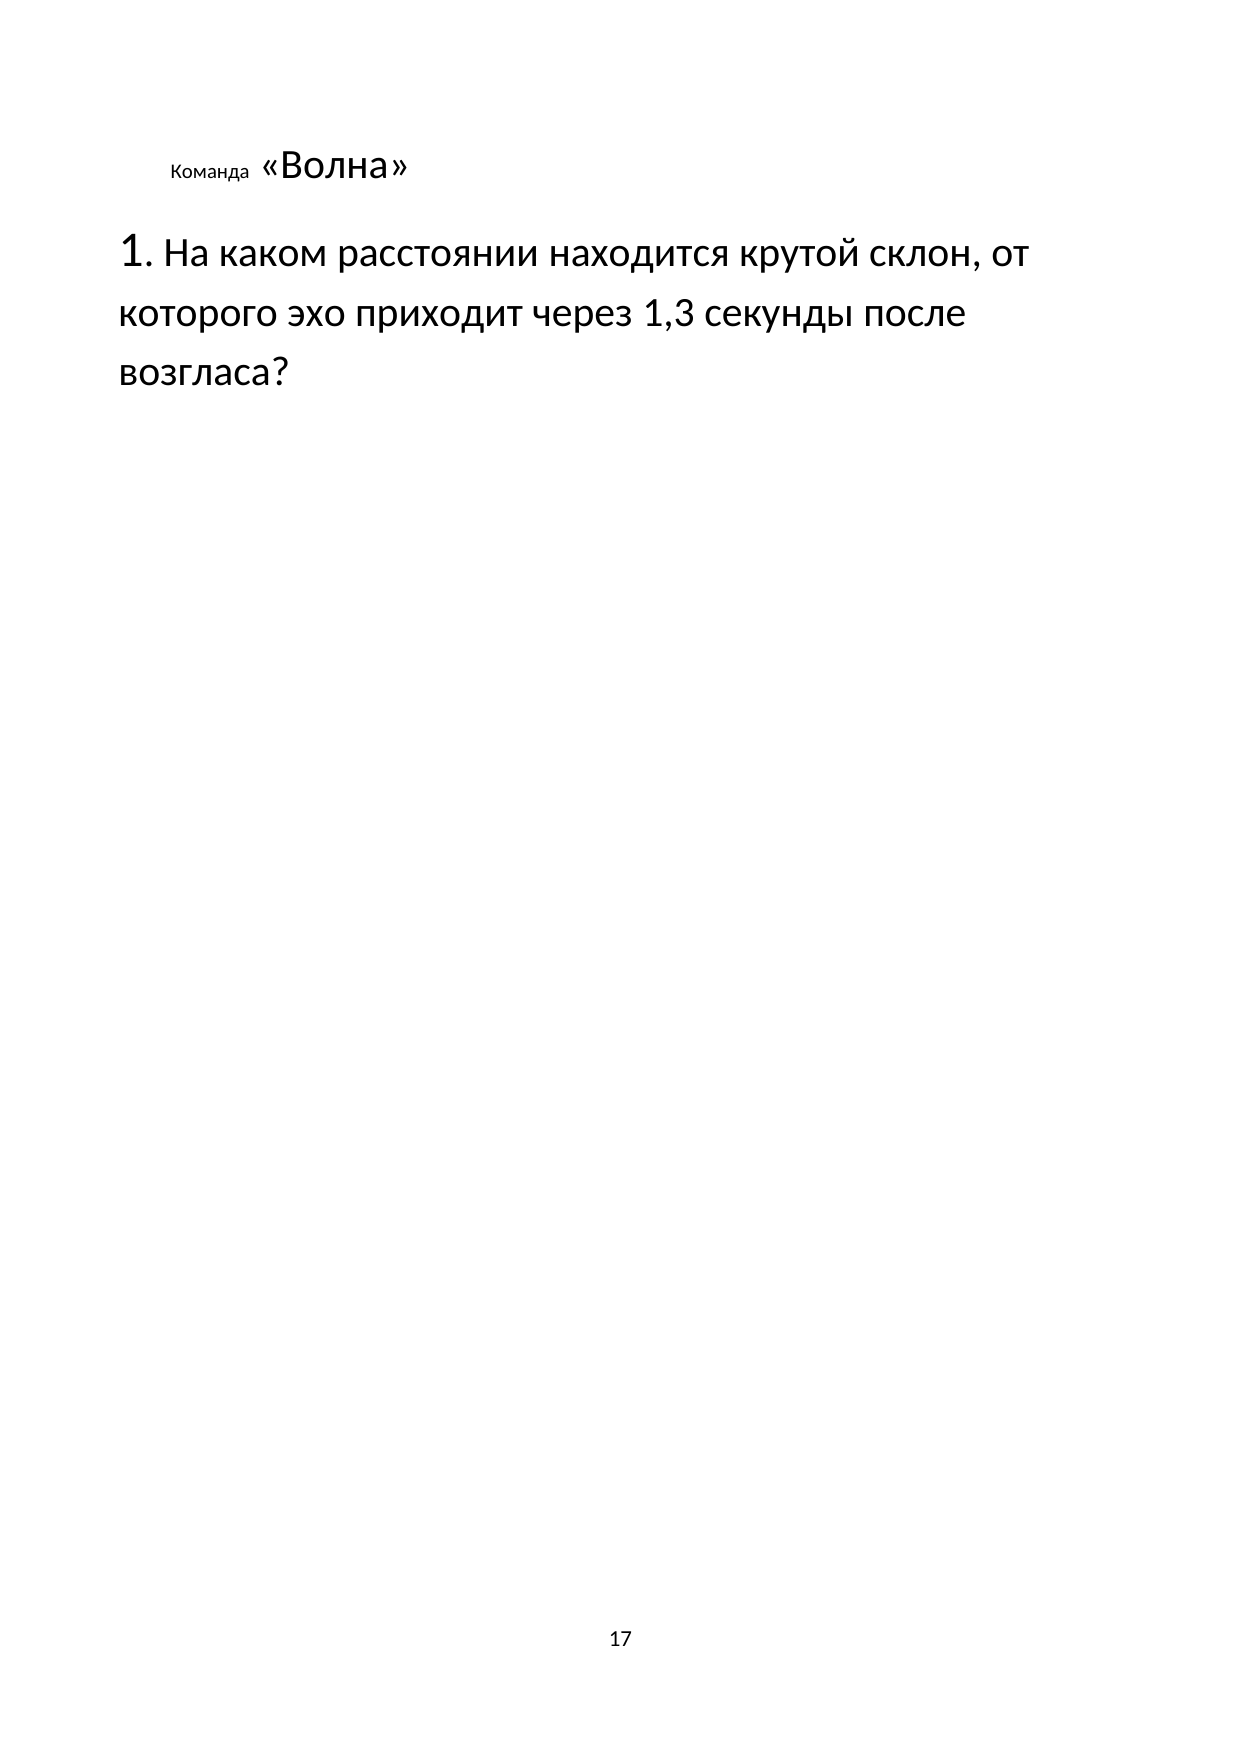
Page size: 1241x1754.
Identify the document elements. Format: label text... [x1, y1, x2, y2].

text 1. На каком расстоянии находится крутой склон, от которого эхо приходит через 1,3 секунды после возгласа? [118, 218, 1122, 396]
text Команда «Волна» [170, 138, 1122, 189]
